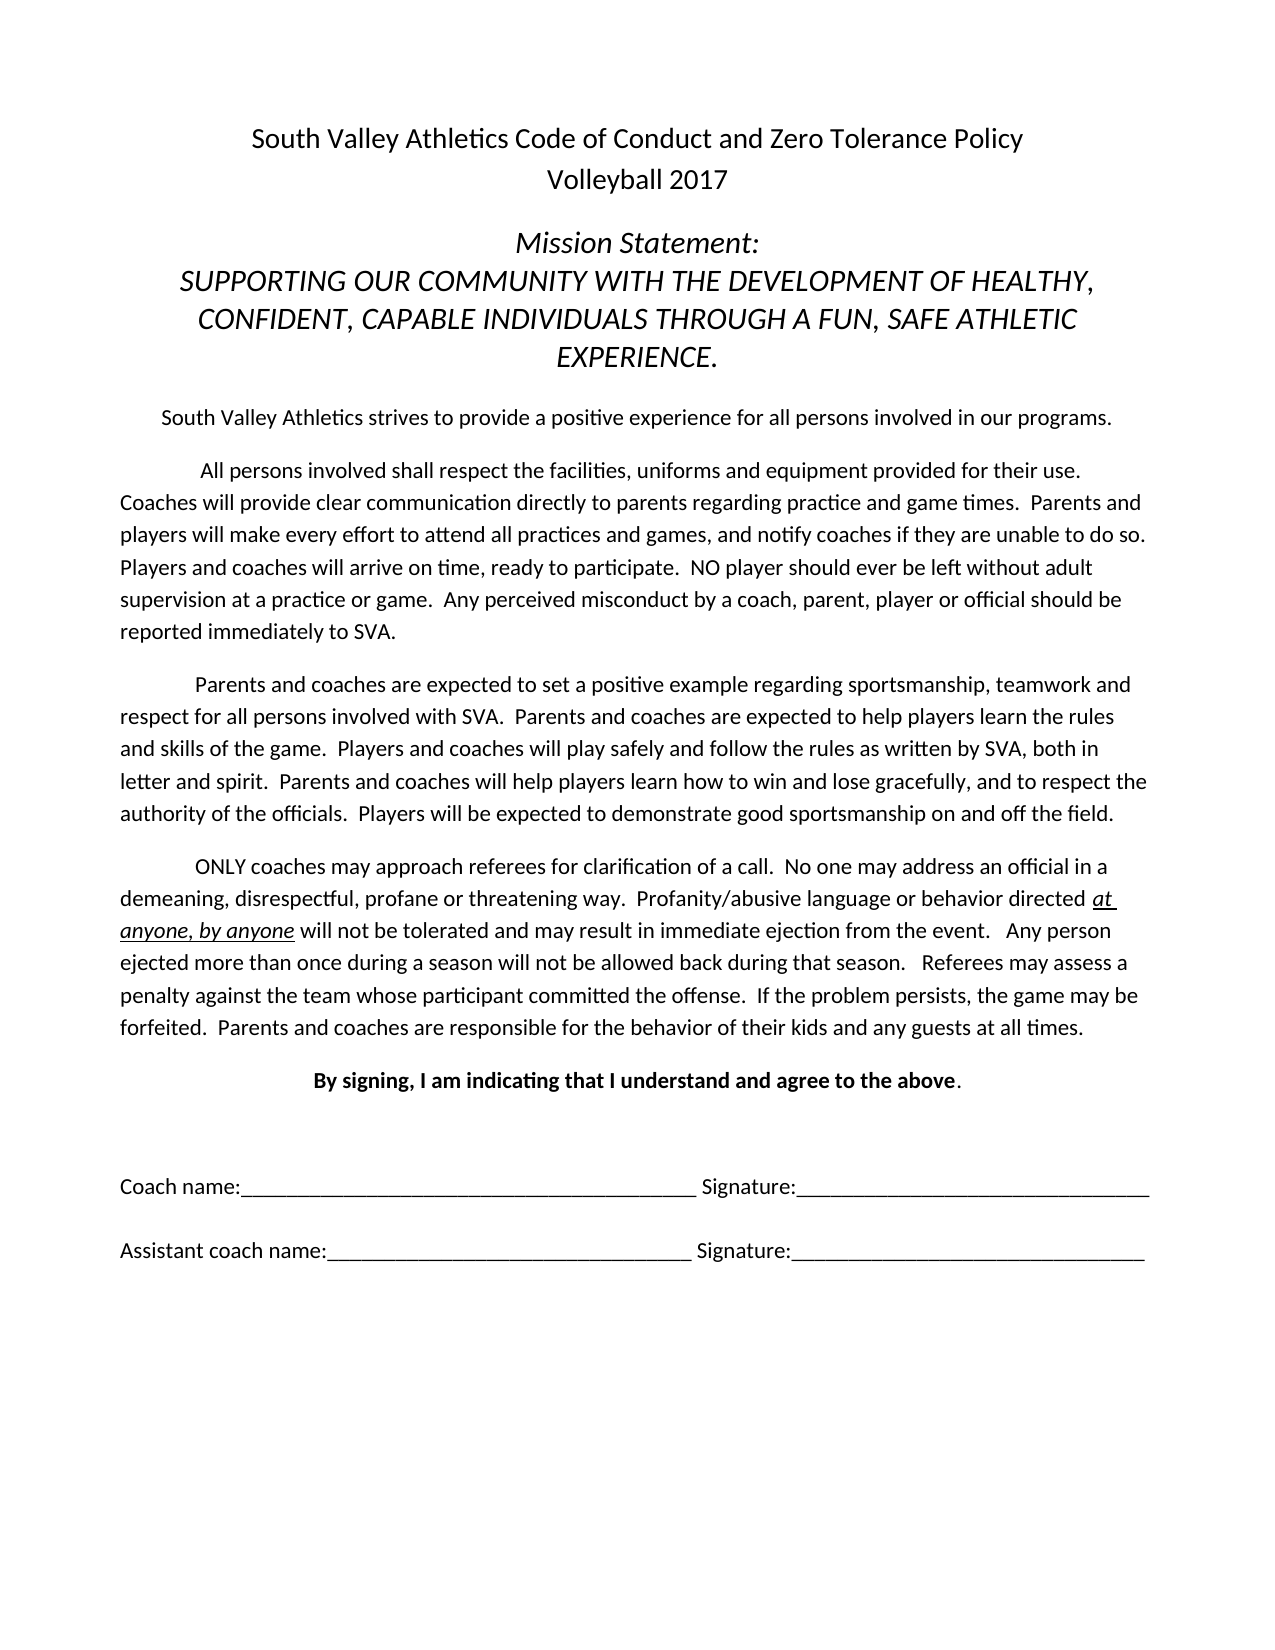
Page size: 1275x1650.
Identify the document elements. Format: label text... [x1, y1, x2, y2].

text Coach name:________________________________________ Signature:_______________________________ Assistant coach name:________________________________ Signature:_______________________________ [120, 1172, 1155, 1264]
text SUPPORTING OUR COMMUNITY WITH THE DEVELOPMENT OF HEALTHY, CONFIDENT, CAPABLE INDIVIDUALS THROUGH A FUN, SAFE ATHLETIC EXPERIENCE. [120, 261, 1155, 375]
text South Valley Athletics strives to provide a positive experience for all persons involved in our programs. [120, 403, 1155, 431]
text All persons involved shall respect the facilities, uniforms and equipment provided for their use. Coaches will provide clear communication directly to parents regarding practice and game times. Parents and players will make every effort to attend all practices and games, and notify coaches if they are unable to do so. Players and coaches will arrive on time, ready to participate. NO player should ever be left without adult supervision at a practice or game. Any perceived misconduct by a coach, parent, player or official should be reported immediately to SVA. [120, 456, 1155, 645]
text Mission Statement: [120, 223, 1155, 261]
text South Valley Athletics Code of Conduct and Zero Tolerance Policy Volleyball 2017 [120, 120, 1155, 197]
text By signing, I am indicating that I understand and agree to the above. [120, 1066, 1155, 1094]
text ONLY coaches may approach referees for clarification of a call. No one may address an official in a demeaning, disrespectful, profane or threatening way. Profanity/abusive language or behavior directed at anyone, by anyone will not be tolerated and may result in immediate ejection from the event. Any person ejected more than once during a season will not be allowed back during that season. Referees may assess a penalty against the team whose participant committed the offense. If the problem persists, the game may be forfeited. Parents and coaches are responsible for the behavior of their kids and any guests at all times. [120, 852, 1155, 1041]
text Parents and coaches are expected to set a positive example regarding sportsmanship, teamwork and respect for all persons involved with SVA. Parents and coaches are expected to help players learn the rules and skills of the game. Players and coaches will play safely and follow the rules as written by SVA, both in letter and spirit. Parents and coaches will help players learn how to win and lose gracefully, and to respect the authority of the officials. Players will be expected to demonstrate good sportsmanship on and off the field. [120, 670, 1155, 827]
